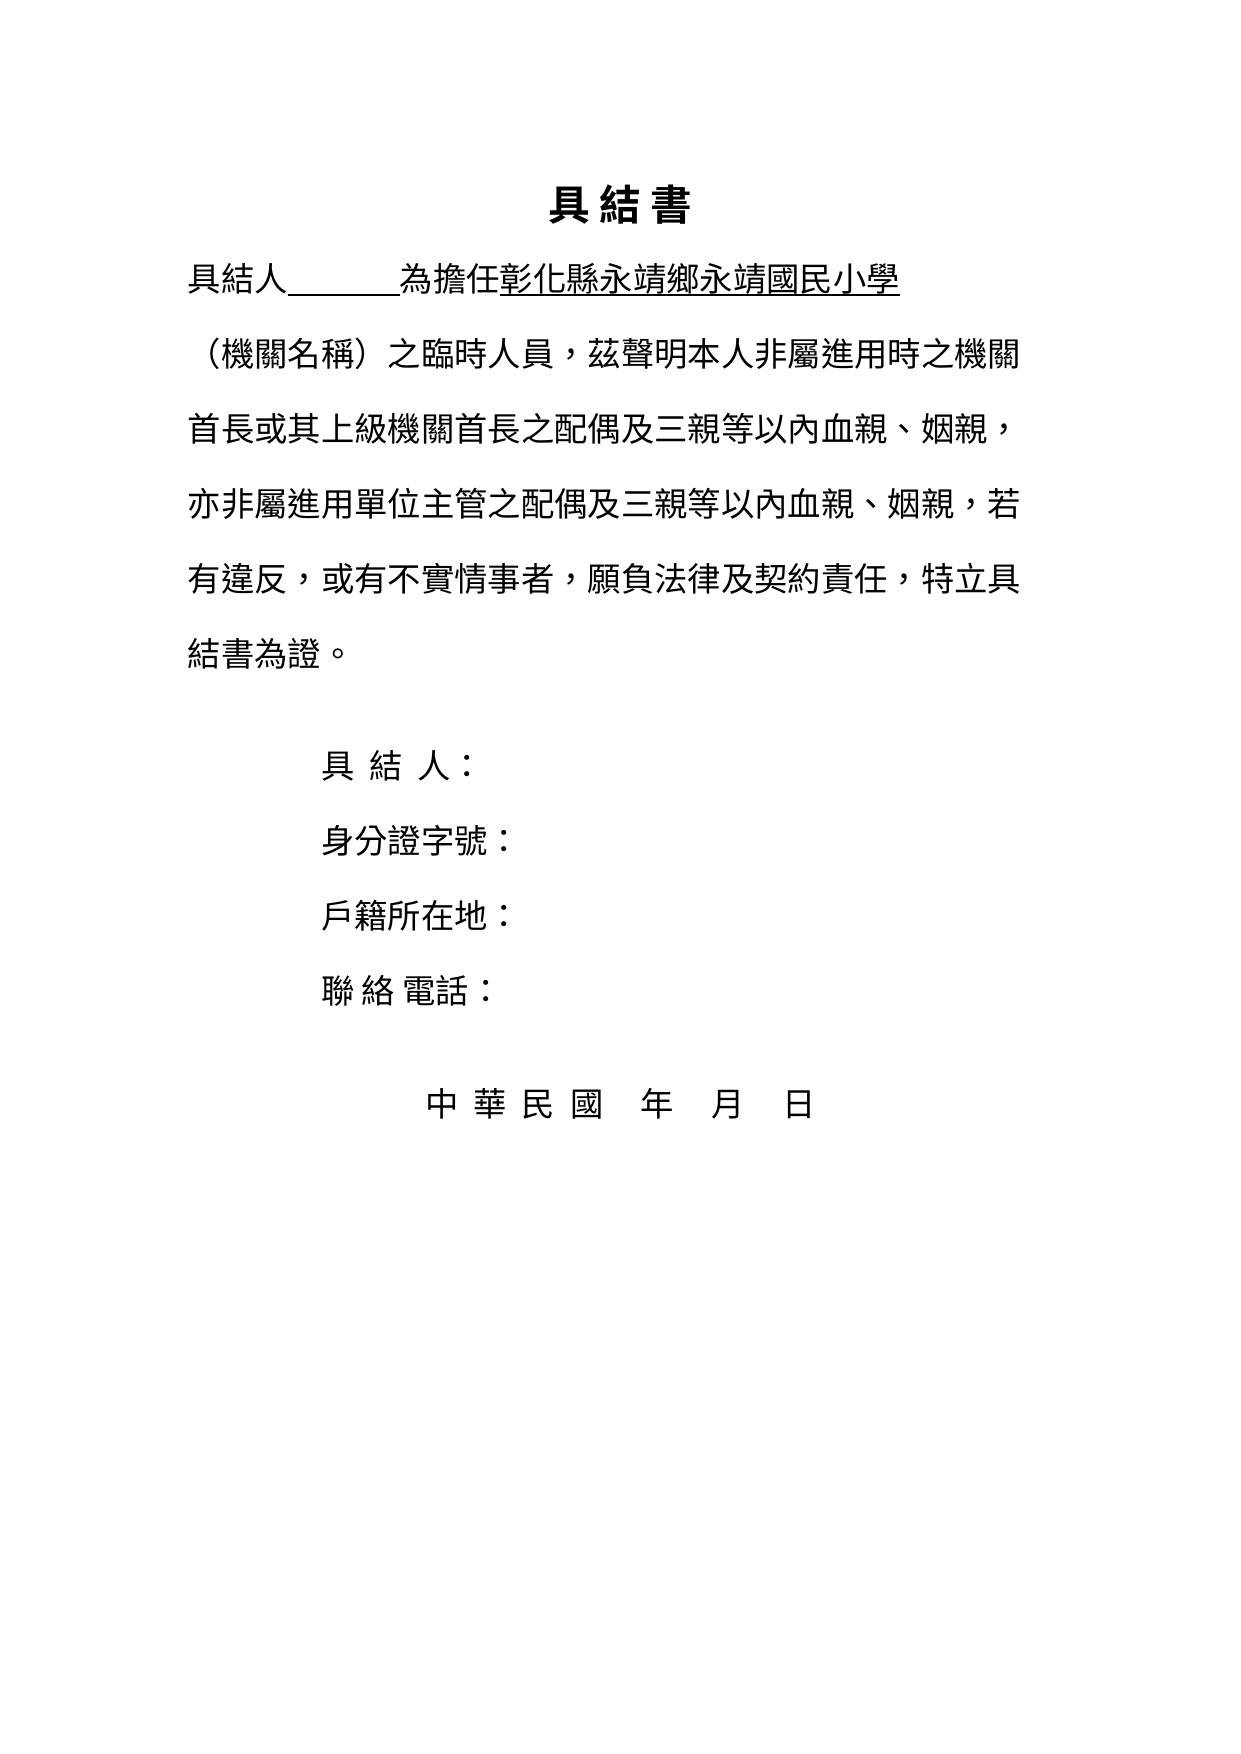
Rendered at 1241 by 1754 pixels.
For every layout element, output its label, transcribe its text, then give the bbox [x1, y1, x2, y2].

text 聯 絡 電話： [187, 952, 1053, 1027]
text 中 華 民 國 年 月 日 [187, 1064, 1053, 1139]
text 具 結 書 [187, 164, 1053, 239]
text 戶籍所在地： [187, 877, 1053, 952]
text 具 結 人： [187, 727, 1053, 802]
text 具結人 為擔任彰化縣永靖鄉永靖國民小學 [187, 239, 1053, 314]
text （機關名稱）之臨時人員，茲聲明本人非屬進用時之機關首長或其上級機關首長之配偶及三親等以內血親、姻親，亦非屬進用單位主管之配偶及三親等以內血親、姻親，若有違反，或有不實情事者，願負法律及契約責任，特立具結書為證。 [187, 314, 1053, 689]
text 身分證字號： [187, 802, 1053, 877]
